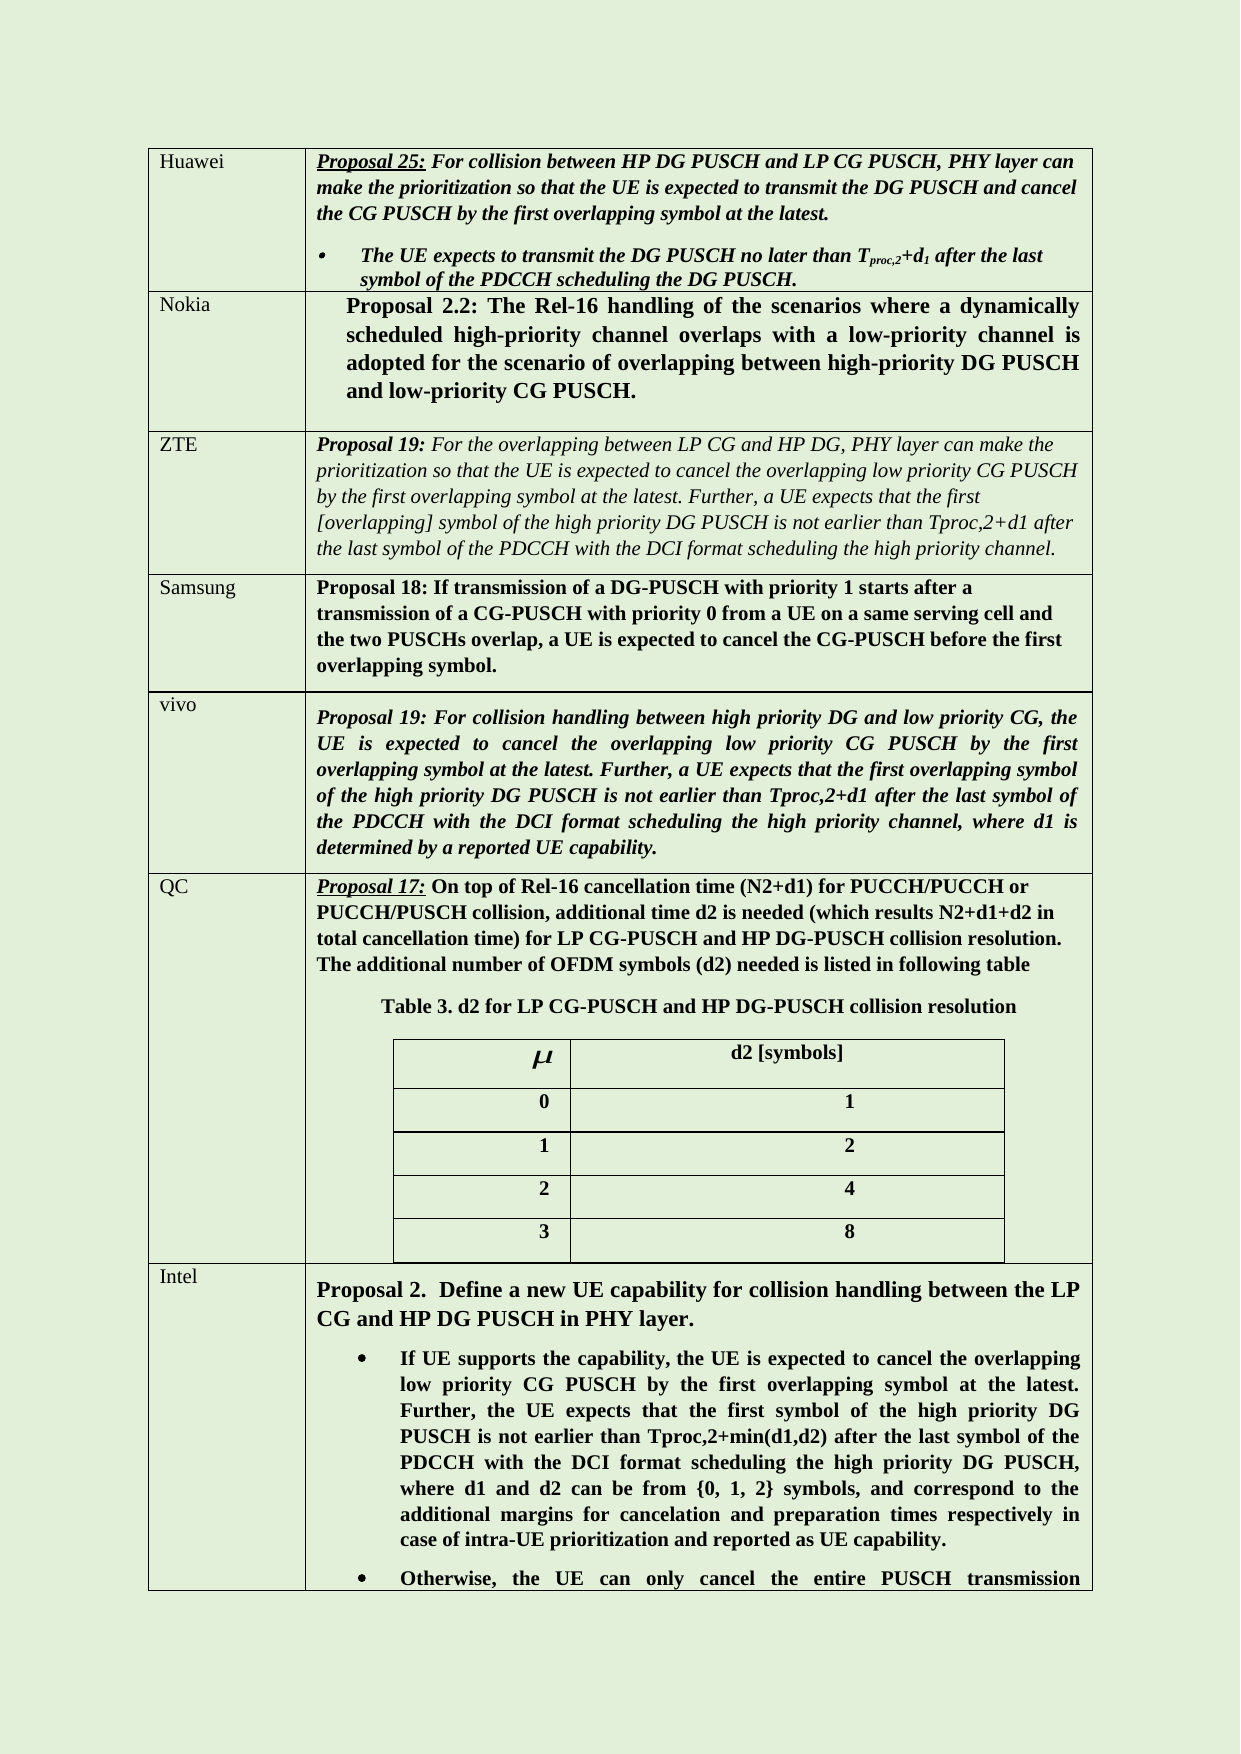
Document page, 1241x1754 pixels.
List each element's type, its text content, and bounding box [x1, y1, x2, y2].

table_cell Nokia [149, 292, 305, 431]
table_cell Huawei [149, 149, 305, 291]
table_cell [306, 1264, 1092, 1590]
table_cell Proposal 19: For collision handling between high priority DG and low priority CG, the UE is expected to cancel the overlapping low priority CG PUSCH by the first overlapping symbol at the latest. Further, a UE expects that the first overlapping symbol of the high priority DG PUSCH is not earlier than Tproc,2+d1 after the last symbol of the PDCCH with the DCI format scheduling the high priority channel, where d1 is determined by a reported UE capability. [306, 693, 1092, 873]
table_cell Proposal 25: For collision between HP DG PUSCH and LP CG PUSCH, PHY layer can make the prioritization so that the UE is expected to transmit the DG PUSCH and cancel the CG PUSCH by the first overlapping symbol at the latest. The UE expects to transmit the DG PUSCH no later than Tproc,2+d1 after the last symbol of the PDCCH scheduling the DG PUSCH. [306, 149, 1092, 291]
table_cell Samsung [149, 575, 305, 691]
table_cell Proposal 18: If transmission of a DG-PUSCH with priority 1 starts after a transmission of a CG-PUSCH with priority 0 from a UE on a same serving cell and the two PUSCHs overlap, a UE is expected to cancel the CG-PUSCH before the first overlapping symbol. [306, 575, 1092, 691]
table_cell Proposal 17: On top of Rel-16 cancellation time (N2+d1) for PUCCH/PUCCH or PUCCH/PUSCH collision, additional time d2 is needed (which results N2+d1+d2 in total cancellation time) for LP CG-PUSCH and HP DG-PUSCH collision resolution. The additional number of OFDM symbols (d2) needed is listed in following table Table 3. d2 for LP CG-PUSCH and HP DG-PUSCH collision resolution [306, 874, 1092, 1263]
table_cell Intel [149, 1264, 305, 1590]
table_cell Proposal 2.2: The Rel-16 handling of the scenarios where a dynamically scheduled high-priority channel overlaps with a low-priority channel is adopted for the scenario of overlapping between high-priority DG PUSCH and low-priority CG PUSCH. [306, 292, 1092, 431]
table_cell Proposal 19: For the overlapping between LP CG and HP DG, PHY layer can make the prioritization so that the UE is expected to cancel the overlapping low priority CG PUSCH by the first overlapping symbol at the latest. Further, a UE expects that the first [overlapping] symbol of the high priority DG PUSCH is not earlier than Tproc,2+d1 after the last symbol of the PDCCH with the DCI format scheduling the high priority channel. [306, 432, 1092, 574]
table_cell QC [149, 874, 305, 1263]
table_cell ZTE [149, 432, 305, 574]
table_cell vivo [149, 693, 305, 873]
